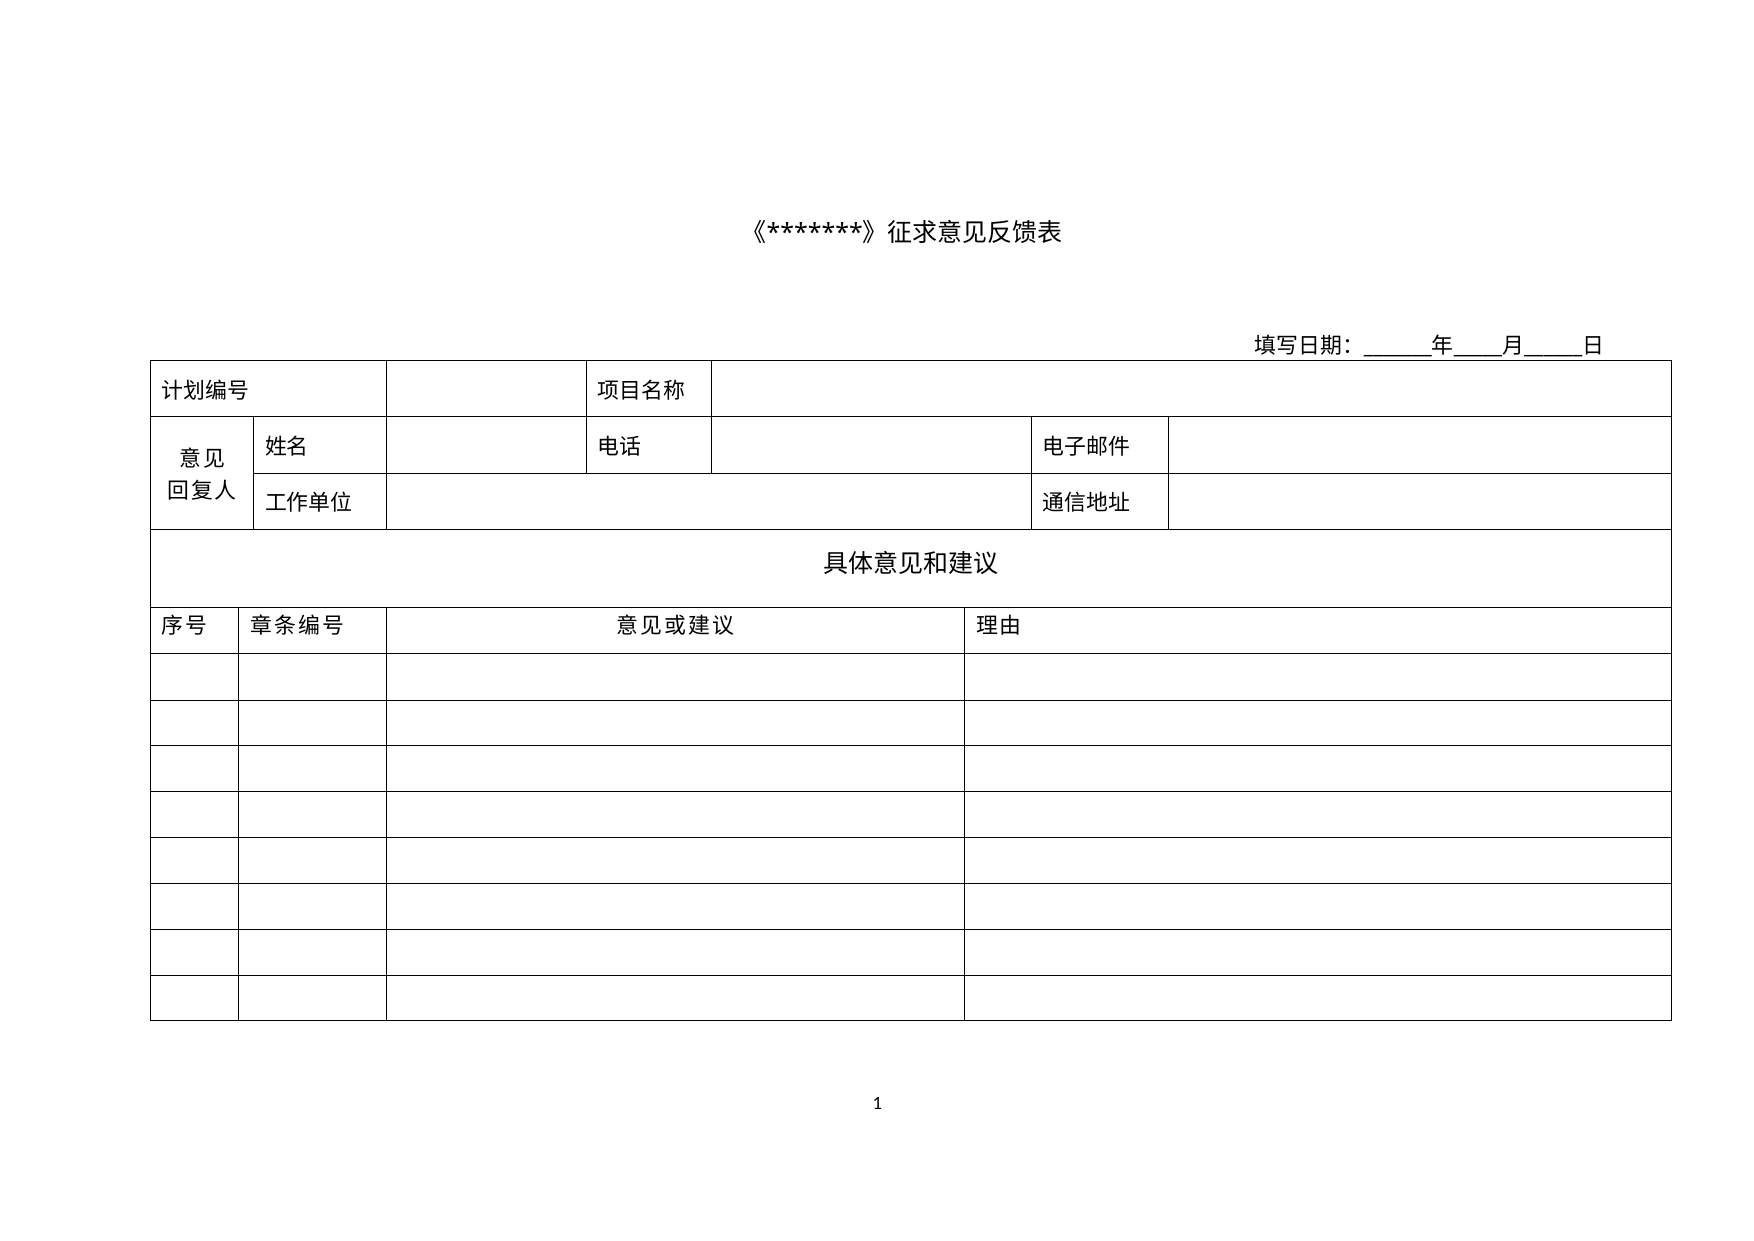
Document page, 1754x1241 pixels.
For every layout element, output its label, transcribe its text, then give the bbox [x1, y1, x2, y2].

table_cell 意见或建议 [387, 608, 964, 653]
table_cell [965, 746, 1671, 791]
table_cell [239, 976, 386, 1020]
table_cell [151, 884, 238, 929]
table_cell [151, 746, 238, 791]
table_cell [239, 701, 386, 745]
table_cell [965, 976, 1671, 1020]
table_cell [965, 792, 1671, 837]
table_cell 电子邮件 [1032, 417, 1168, 472]
table_cell [387, 654, 964, 699]
table_cell 工作单位 [254, 474, 386, 528]
table_cell [239, 884, 386, 929]
table_cell [965, 930, 1671, 974]
table_cell 电话 [587, 417, 711, 472]
table_cell [387, 838, 964, 883]
table_cell [151, 838, 238, 883]
table_cell 序号 [151, 608, 238, 653]
table_cell [151, 792, 238, 837]
table_header 项目名称 [587, 361, 711, 416]
table_cell [1169, 474, 1671, 528]
table_cell [239, 930, 386, 974]
table_cell [965, 838, 1671, 883]
table_cell 理由 [965, 608, 1671, 653]
table_cell [387, 474, 1031, 528]
table_cell [965, 701, 1671, 745]
table_cell [965, 884, 1671, 929]
table_cell 通信地址 [1032, 474, 1168, 528]
table_cell [387, 976, 964, 1020]
table_cell [239, 792, 386, 837]
table_cell [387, 884, 964, 929]
table_cell [965, 654, 1671, 699]
table_header [387, 361, 586, 416]
table_cell [239, 838, 386, 883]
table_cell [387, 746, 964, 791]
table_cell 章条编号 [239, 608, 386, 653]
table_cell [239, 746, 386, 791]
table_header 计划编号 [151, 361, 386, 416]
table_header [712, 361, 1671, 416]
table_cell [239, 654, 386, 699]
table_cell [151, 701, 238, 745]
table_cell [1169, 417, 1671, 472]
table_cell [387, 417, 586, 472]
table_cell [151, 930, 238, 974]
text 填写日期：_______年_____月______日 [150, 328, 1604, 360]
table_cell 意见 回复人 [151, 417, 253, 528]
table_cell 姓名 [254, 417, 386, 472]
table_cell 具体意见和建议 [151, 530, 1671, 607]
text 《*******》征求意见反馈表 [150, 198, 1604, 263]
table_cell [712, 417, 1031, 472]
table_cell [387, 701, 964, 745]
table_cell [151, 654, 238, 699]
table_cell [387, 792, 964, 837]
table_cell [387, 930, 964, 974]
table_cell [151, 976, 238, 1020]
